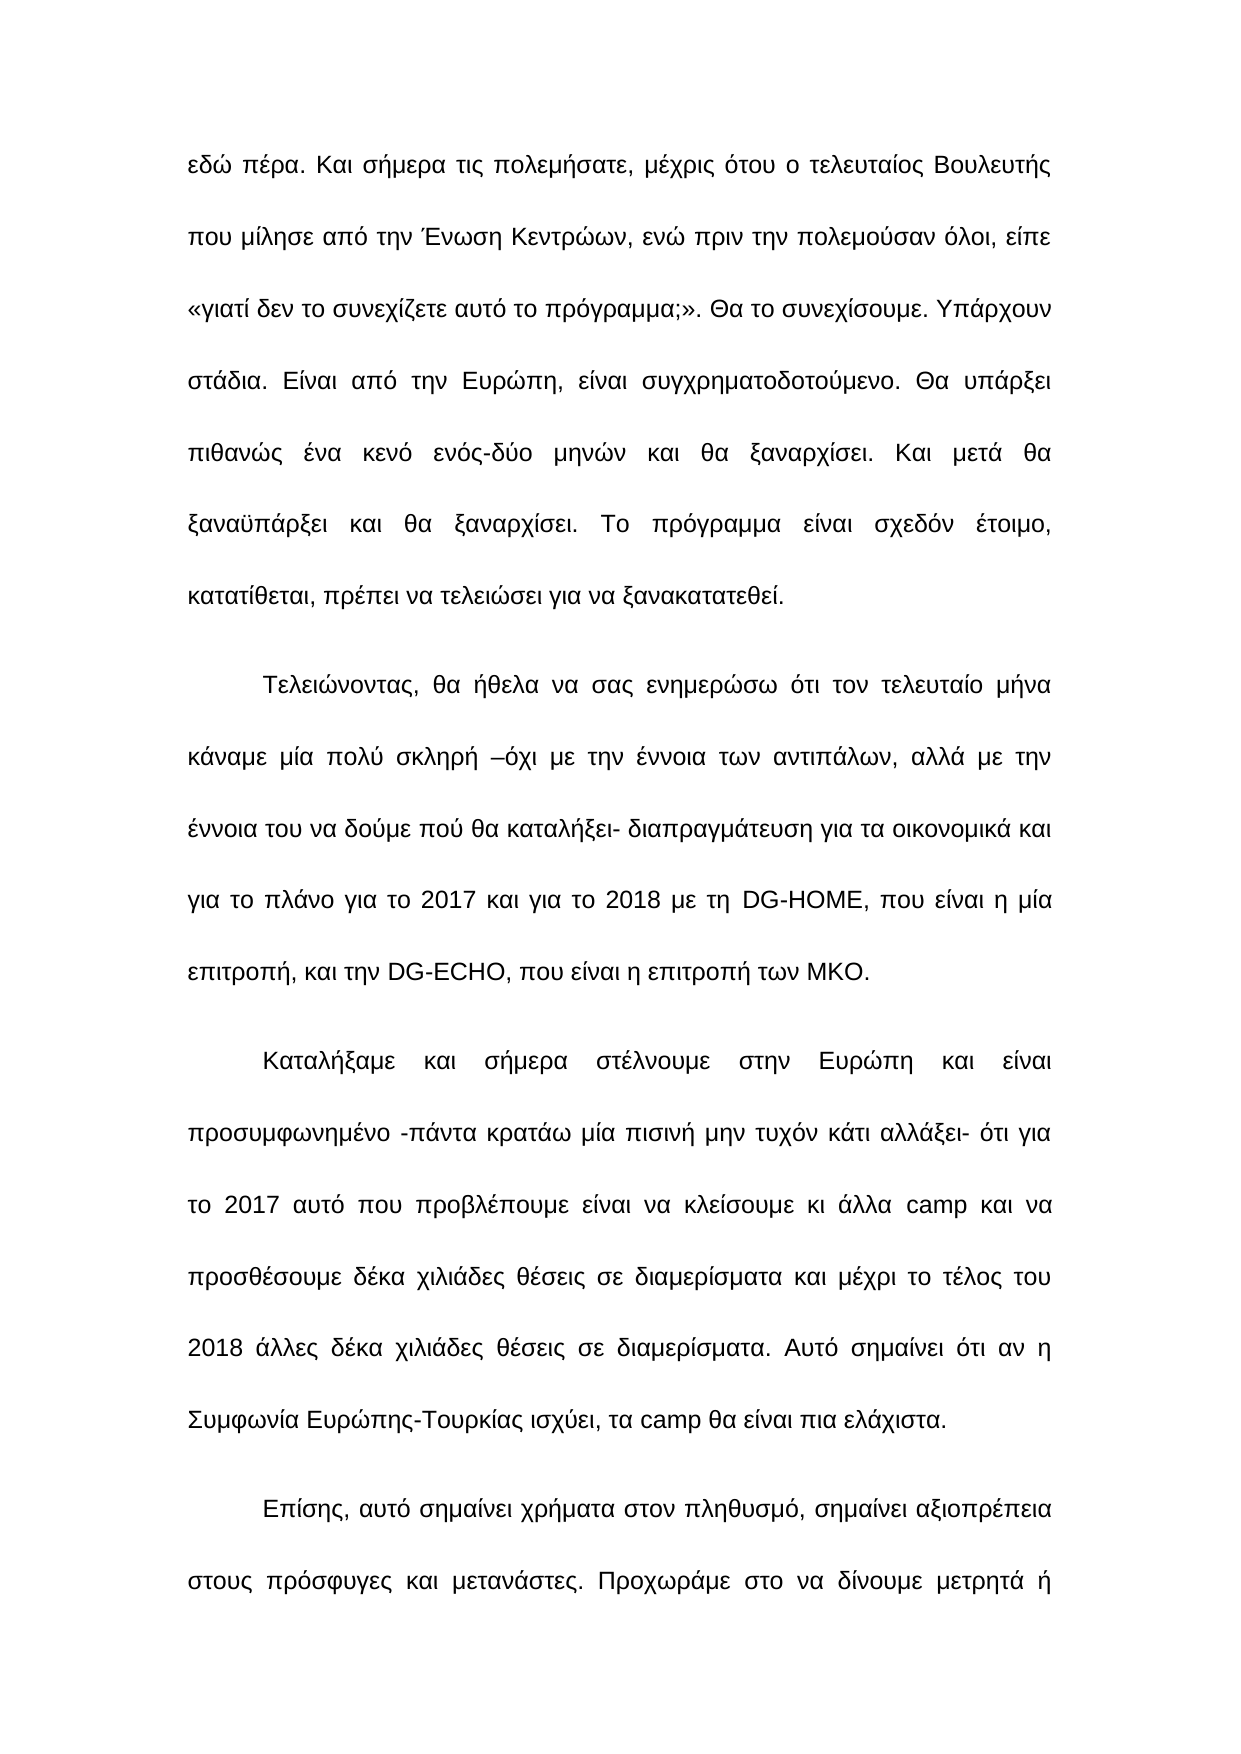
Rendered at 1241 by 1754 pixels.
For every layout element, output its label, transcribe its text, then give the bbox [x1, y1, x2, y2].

text Καταλήξαμε και σήμερα στέλνουμε στην Ευρώπη και είναι προσυμφωνημένο -πάντα κρατάω μία πισινή μην τυχόν κάτι αλλάξει- ότι για το 2017 αυτό που προβλέπουμε είναι να κλείσουμε κι άλλα camp και να προσθέσουμε δέκα χιλιάδες θέσεις σε διαμερίσματα και μέχρι το τέλος του 2018 άλλες δέκα χιλιάδες θέσεις σε διαμερίσματα. Αυτό σημαίνει ότι αν η Συμφωνία Ευρώπης-Τουρκίας ισχύει, τα camp θα είναι πια ελάχιστα. [187, 1046, 1053, 1434]
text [187, 1494, 1053, 1594]
text Τελειώνοντας, θα ήθελα να σας ενημερώσω ότι τον τελευταίο μήνα κάναμε μία πολύ σκληρή –όχι με την έννοια των αντιπάλων, αλλά με την έννοια του να δούμε πού θα καταλήξει- διαπραγμάτευση για τα οικονομικά και για το πλάνο για το 2017 και για το 2018 με τη DG-HOME, που είναι η μία επιτροπή, και την DG-ECHO, που είναι η επιτροπή των ΜΚΟ. [187, 670, 1053, 986]
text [187, 150, 1053, 610]
